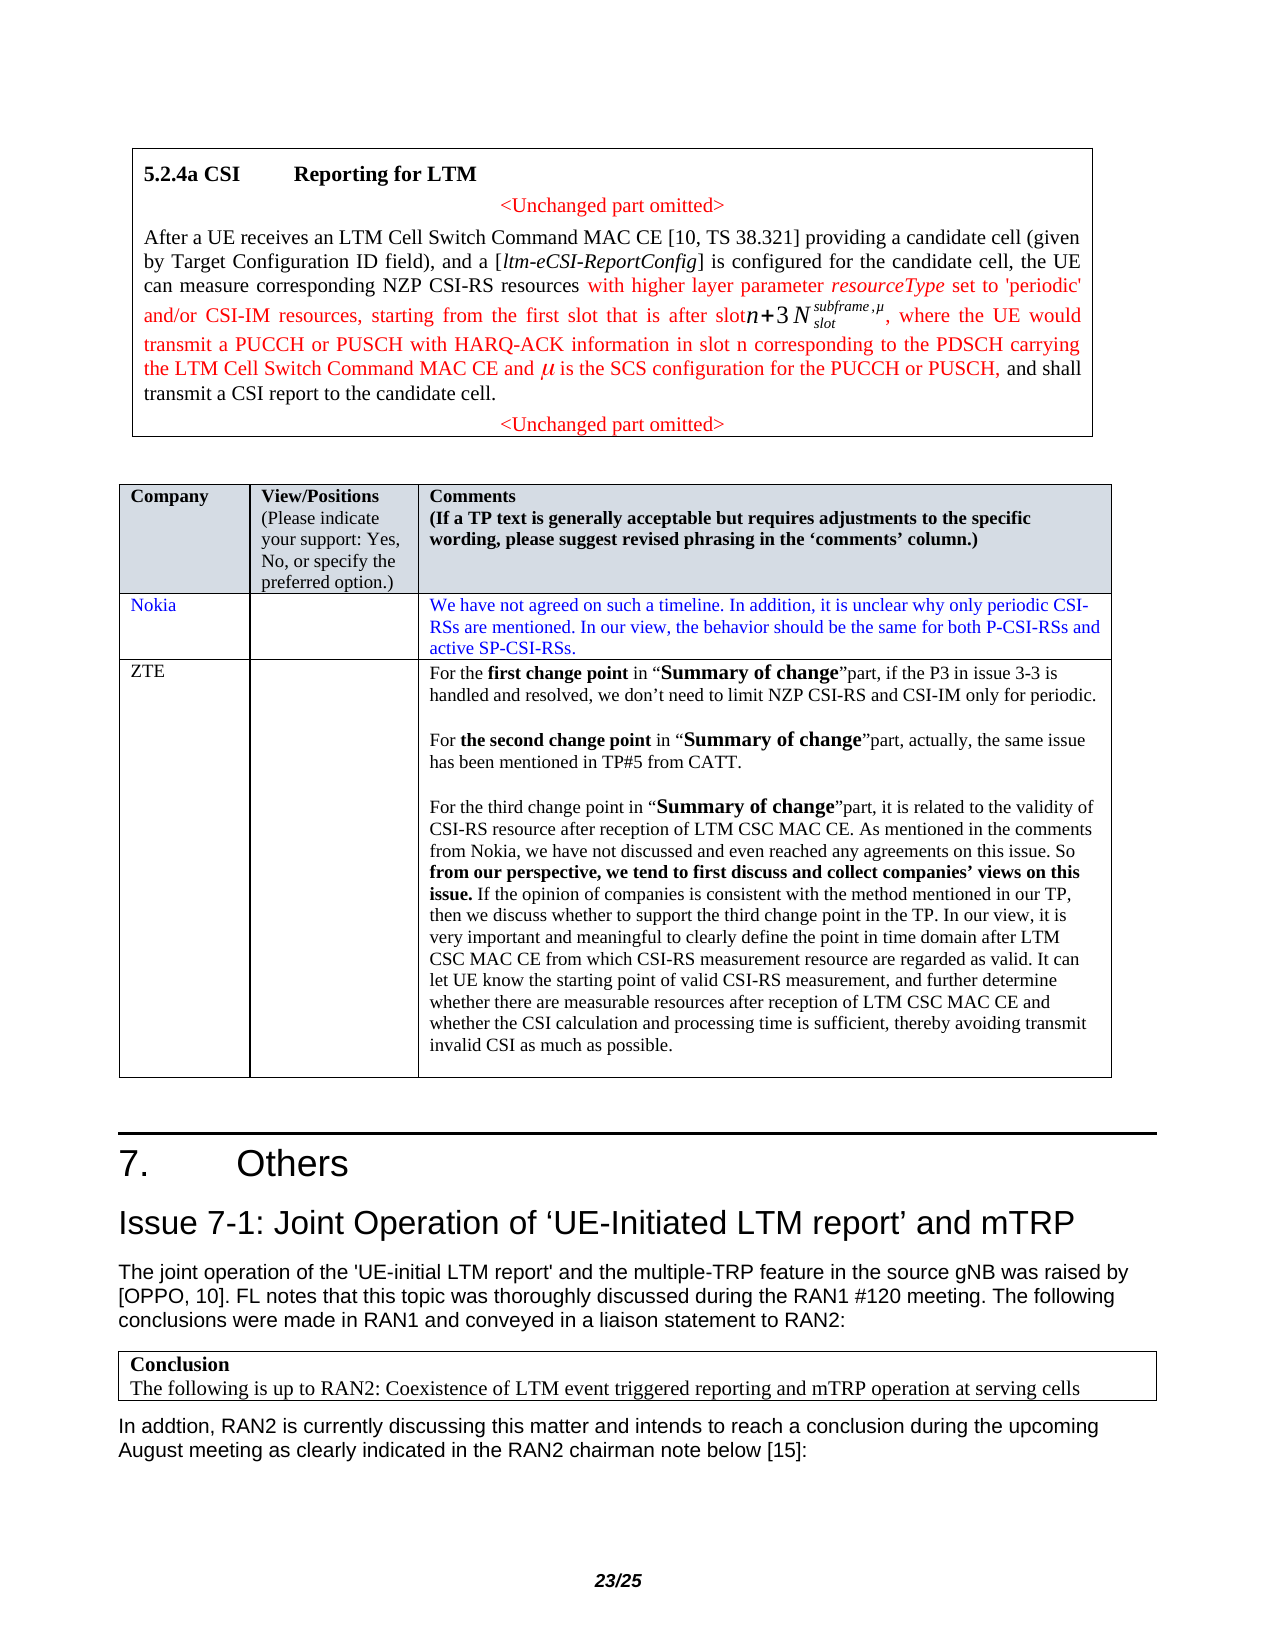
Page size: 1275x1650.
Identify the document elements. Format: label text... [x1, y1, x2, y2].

subtitle 7. Others [118, 1135, 1157, 1184]
table_header View/Positions (Please indicate your support: Yes, No, or specify the preferred option.) [251, 485, 418, 593]
table_cell We have not agreed on such a timeline. In addition, it is unclear why only periodic CSI-RSs are mentioned. In our view, the behavior should be the same for both P-CSI-RSs and active SP-CSI-RSs. [419, 594, 1111, 659]
table_cell [251, 594, 418, 659]
text In addtion, RAN2 is currently discussing this matter and intends to reach a conclusion during the upcoming August meeting as clearly indicated in the RAN2 chairman note below [15]: [118, 1413, 1157, 1461]
table_header Conclusion The following is up to RAN2: Coexistence of LTM event triggered reporting and mTRP operation at serving cells [119, 1352, 1156, 1400]
text Issue 7-1: Joint Operation of ‘UE-Initiated LTM report’ and mTRP [118, 1203, 1157, 1241]
table_header 5.2.4a CSI Reporting for LTM <Unchanged part omitted> After a UE receives an LTM Cell Switch Command MAC CE [10, TS 38.321] providing a candidate cell (given by Target Configuration ID field), and a [ltm-eCSI-ReportConfig] is configured for the candidate cell, the UE can measure corresponding NZP CSI-RS resources with higher layer parameter resourceType set to 'periodic' and/or CSI-IM resources, starting from the first slot that is after slot, where the UE would transmit a PUCCH or PUSCH with HARQ-ACK information in slot n corresponding to the PDSCH carrying the LTM Cell Switch Command MAC CE and  is the SCS configuration for the PUCCH or PUSCH, and shall transmit a CSI report to the candidate cell. <Unchanged part omitted> [133, 149, 1092, 436]
table_cell [251, 660, 418, 1077]
table_header Comments (If a TP text is generally acceptable but requires adjustments to the specific wording, please suggest revised phrasing in the ‘comments’ column.) [419, 485, 1111, 593]
table_cell ZTE [120, 660, 249, 1077]
text The joint operation of the 'UE-initial LTM report' and the multiple-TRP feature in the source gNB was raised by [OPPO, 10]. FL notes that this topic was thoroughly discussed during the RAN1 #120 meeting. The following conclusions were made in RAN1 and conveyed in a liaison statement to RAN2: [118, 1260, 1157, 1332]
table_cell Nokia [120, 594, 249, 659]
table_cell For the first change point in “Summary of change”part, if the P3 in issue 3-3 is handled and resolved, we don’t need to limit NZP CSI-RS and CSI-IM only for periodic. For the second change point in “Summary of change”part, actually, the same issue has been mentioned in TP#5 from CATT. For the third change point in “Summary of change”part, it is related to the validity of CSI-RS resource after reception of LTM CSC MAC CE. As mentioned in the comments from Nokia, we have not discussed and even reached any agreements on this issue. So from our perspective, we tend to first discuss and collect companies’ views on this issue. If the opinion of companies is consistent with the method mentioned in our TP, then we discuss whether to support the third change point in the TP. In our view, it is very important and meaningful to clearly define the point in time domain after LTM CSC MAC CE from which CSI-RS measurement resource are regarded as valid. It can let UE know the starting point of valid CSI-RS measurement, and further determine whether there are measurable resources after reception of LTM CSC MAC CE and whether the CSI calculation and processing time is sufficient, thereby avoiding transmit invalid CSI as much as possible. [419, 660, 1111, 1077]
table_header Company [120, 485, 249, 593]
